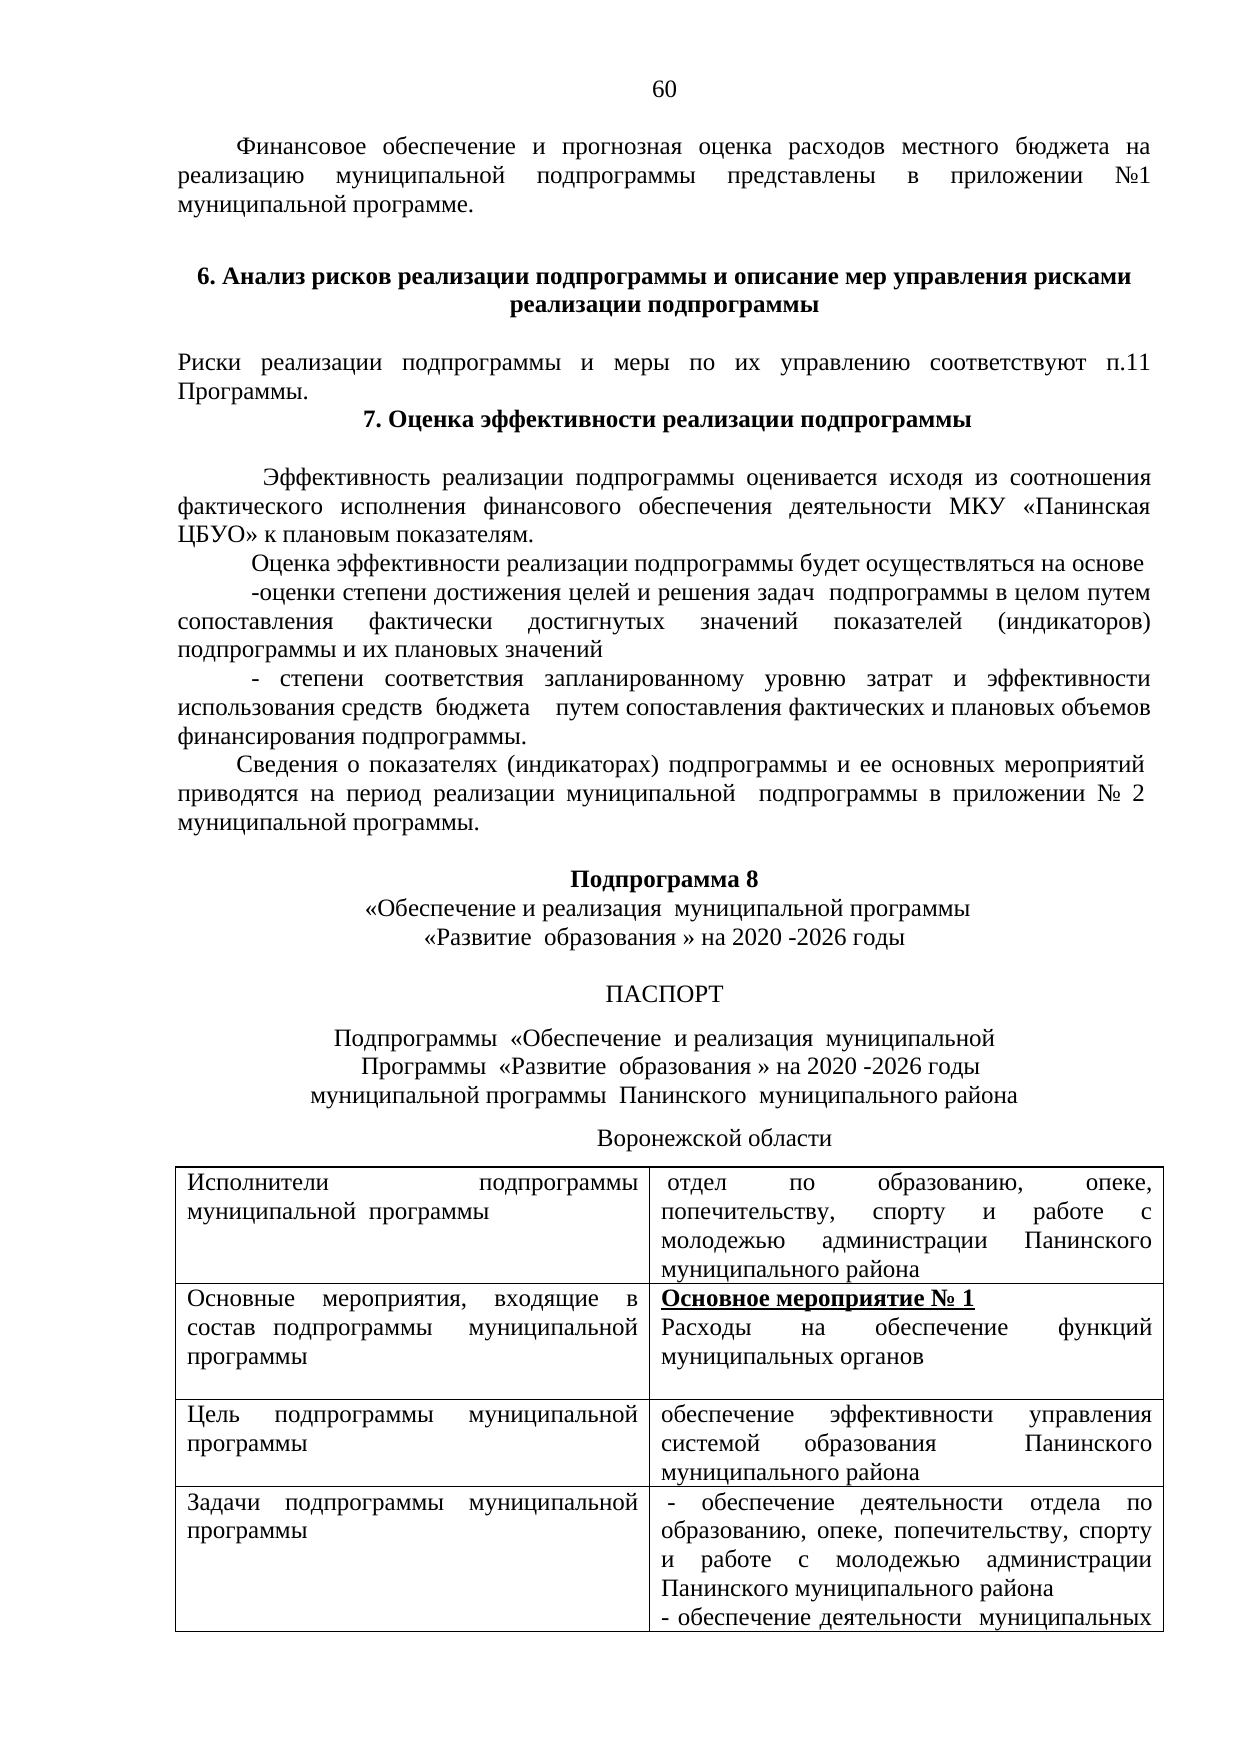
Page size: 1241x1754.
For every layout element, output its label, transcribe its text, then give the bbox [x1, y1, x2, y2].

text Воронежской области [177, 1123, 1152, 1152]
text муниципальной программы Панинского муниципального района [177, 1080, 1152, 1109]
table_cell обеспечение эффективности управления системой образования Панинского муниципального района [650, 1400, 1163, 1486]
table_header Исполнители подпрограммы муниципальной программы [176, 1168, 649, 1282]
text Программы «Развитие образования » на 2020 -2026 годы [177, 1051, 1152, 1080]
text Эффективность реализации подпрограммы оценивается исходя из соотношения фактического исполнения финансового обеспечения деятельности МКУ «Панинская ЦБУО» к плановым показателям. [177, 462, 1152, 548]
text «Развитие образования » на 2020 -2026 годы [177, 922, 1152, 951]
text Риски реализации подпрограммы и меры по их управлению соответствуют п.11 Программы. [177, 347, 1152, 404]
table_cell Основные мероприятия, входящие в состав подпрограммы муниципальной программы [176, 1284, 649, 1398]
text «Обеспечение и реализация муниципальной программы [177, 893, 1152, 922]
text Сведения о показателях (индикаторах) подпрограммы и ее основных мероприятий приводятся на период реализации муниципальной подпрограммы в приложении № 2 муниципальной программы. [177, 749, 1146, 836]
text 6. Анализ рисков реализации подпрограммы и описание мер управления рисками реализации подпрограммы [177, 261, 1152, 318]
table_header отдел по образованию, опеке, попечительству, спорту и работе с молодежью администрации Панинского муниципального района [650, 1168, 1163, 1282]
text Подпрограмма 8 [177, 864, 1152, 893]
text 7. Оценка эффективности реализации подпрограммы [177, 404, 1152, 433]
text -оценки степени достижения целей и решения задач подпрограммы в целом путем сопоставления фактически достигнутых значений показателей (индикаторов) подпрограммы и их плановых значений [177, 577, 1152, 663]
text ПАСПОРТ [177, 979, 1152, 1008]
text Подпрограммы «Обеспечение и реализация муниципальной [177, 1023, 1152, 1051]
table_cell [650, 1487, 1163, 1631]
text - степени соответствия запланированному уровню затрат и эффективности использования средств бюджета путем сопоставления фактических и плановых объемов финансирования подпрограммы. [177, 663, 1152, 749]
text Оценка эффективности реализации подпрограммы будет осуществляться на основе [177, 548, 1152, 577]
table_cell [176, 1487, 649, 1631]
table_cell Основное мероприятие № 1 Расходы на обеспечение функций муниципальных органов [650, 1284, 1163, 1398]
text Финансовое обеспечение и прогнозная оценка расходов местного бюджета на реализацию муниципальной подпрограммы представлены в приложении №1 муниципальной программе. [177, 131, 1152, 218]
table_cell Цель подпрограммы муниципальной программы [176, 1400, 649, 1486]
